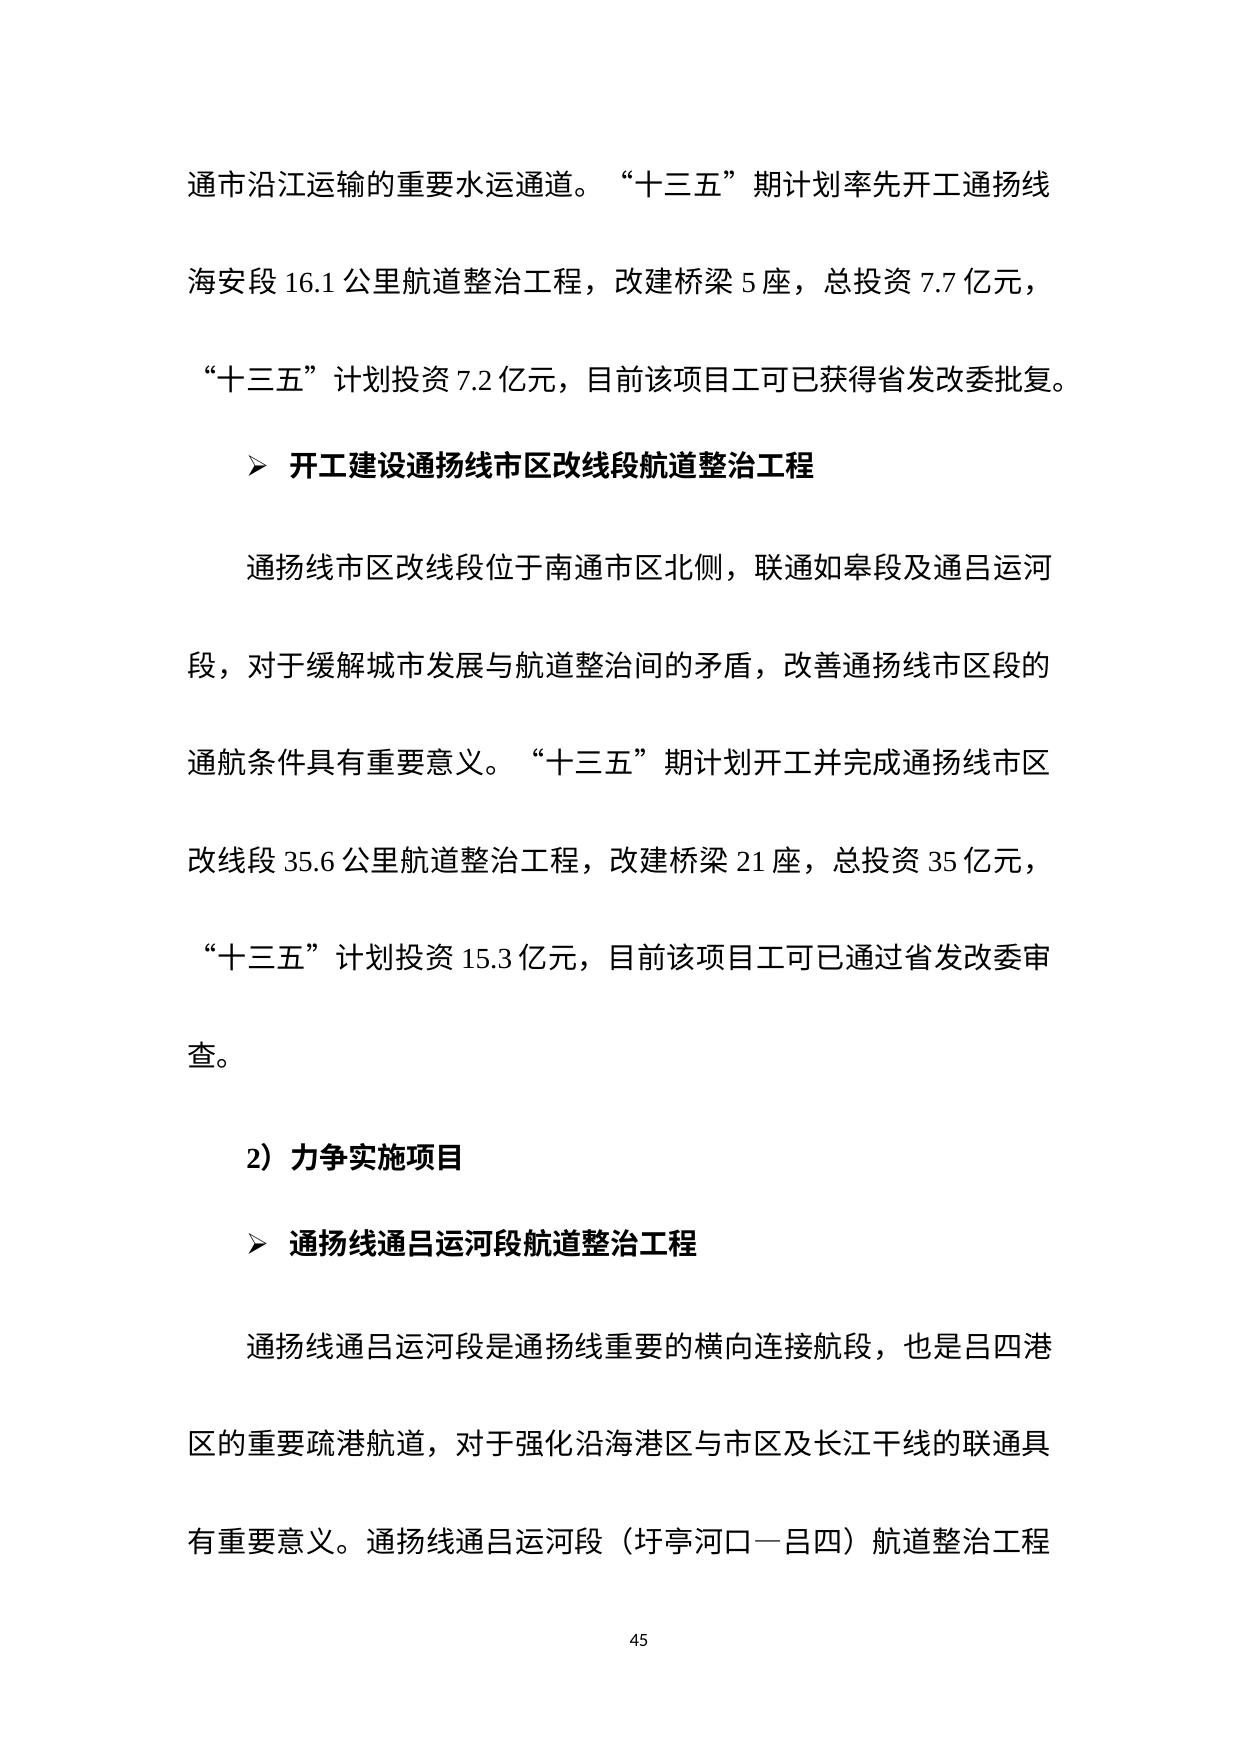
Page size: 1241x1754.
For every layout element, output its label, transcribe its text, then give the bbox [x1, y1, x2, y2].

list 通扬线通吕运河段航道整治工程 [246, 1209, 1053, 1274]
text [187, 1312, 1053, 1572]
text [187, 150, 1053, 410]
list 开工建设通扬线市区改线段航道整治工程 [246, 431, 1053, 496]
text 2）力争实施项目 [187, 1123, 1053, 1188]
text 通扬线市区改线段位于南通市区北侧，联通如皋段及通吕运河段，对于缓解城市发展与航道整治间的矛盾，改善通扬线市区段的通航条件具有重要意义。“十三五”期计划开工并完成通扬线市区改线段35.6公里航道整治工程，改建桥梁21座，总投资35亿元，“十三五”计划投资15.3亿元，目前该项目工可已通过省发改委审查。 [187, 533, 1053, 1086]
